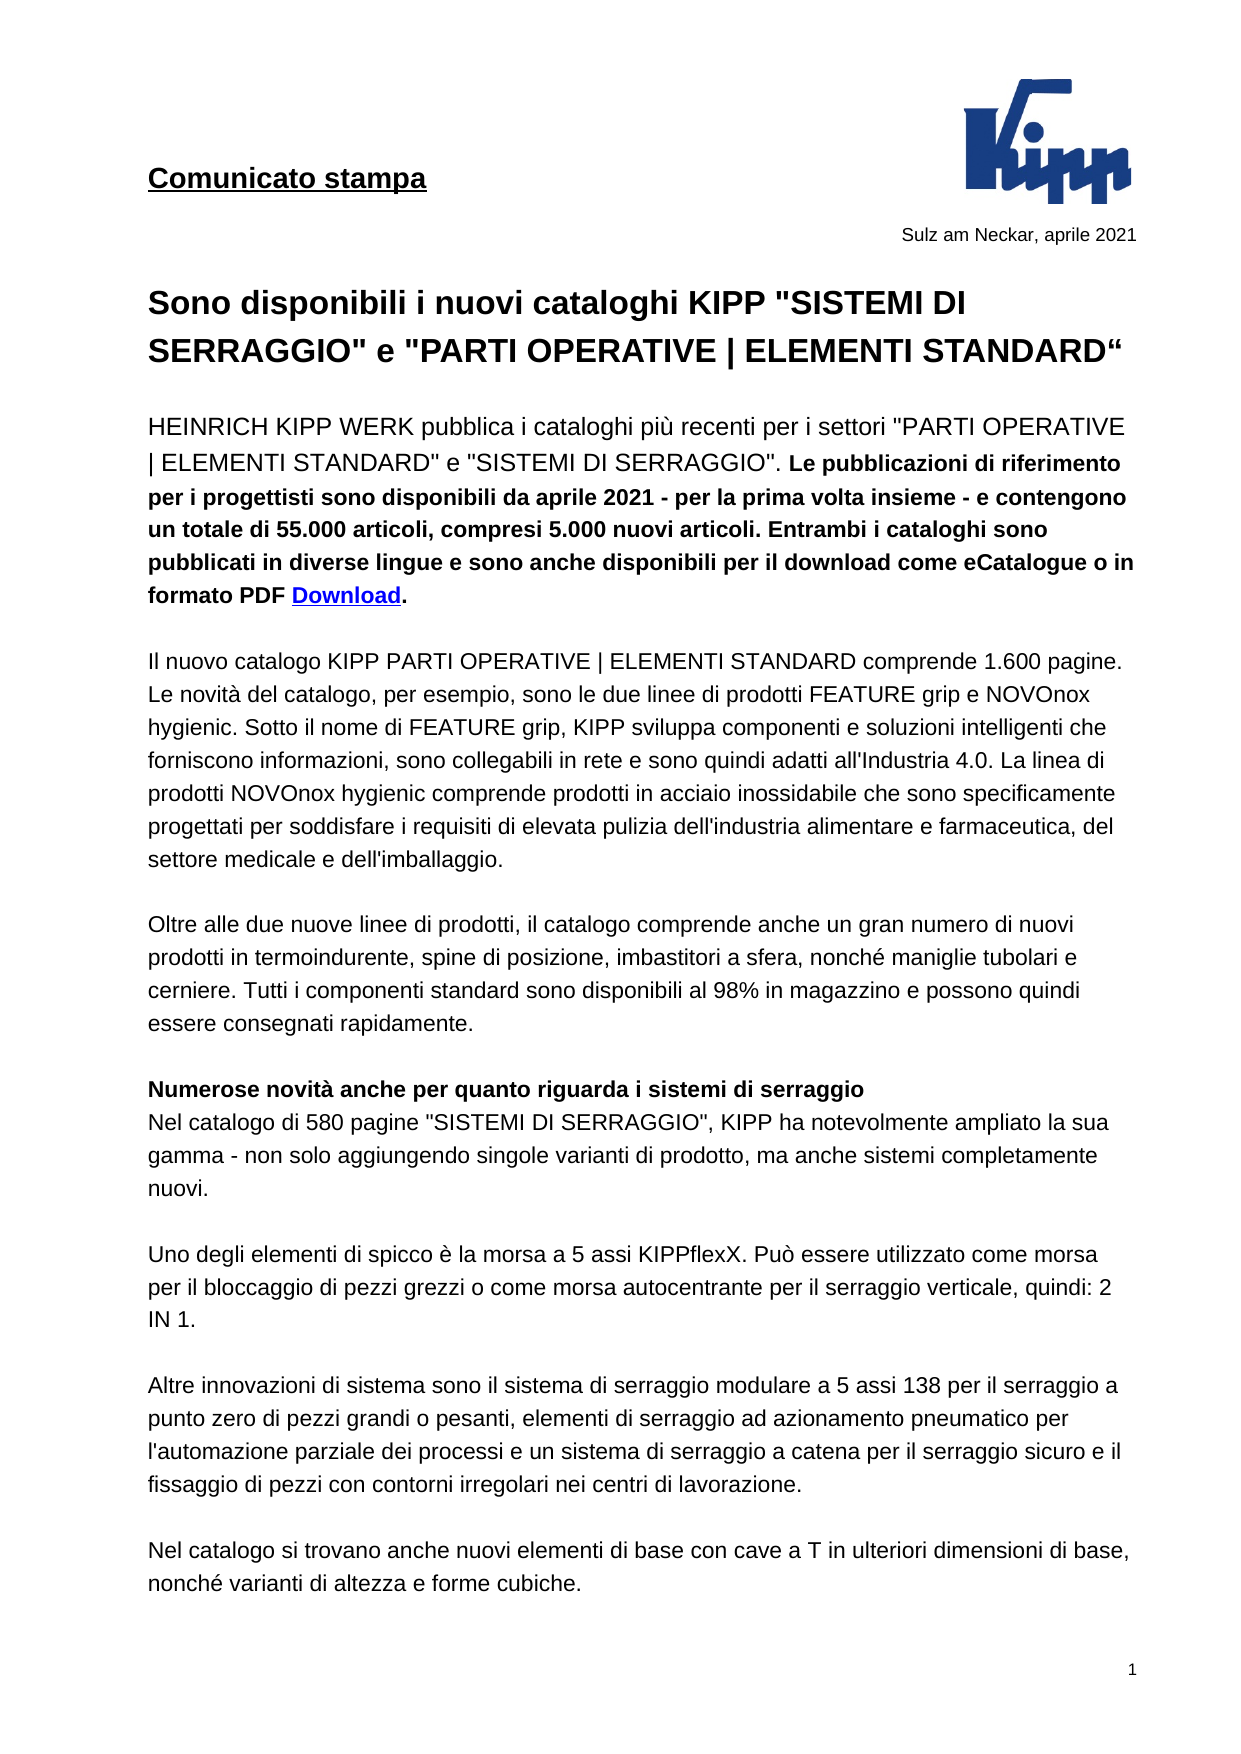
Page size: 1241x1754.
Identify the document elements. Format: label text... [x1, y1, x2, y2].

text Nel catalogo di 580 pagine "SISTEMI DI SERRAGGIO", KIPP ha notevolmente ampliato la sua gamma - non solo aggiungendo singole varianti di prodotto, ma anche sistemi completamente nuovi. [148, 1109, 1137, 1201]
subtitle Sulz am Neckar, aprile 2021 [148, 223, 1137, 245]
picture [962, 79, 1132, 202]
text Altre innovazioni di sistema sono il sistema di serraggio modulare a 5 assi 138 per il serraggio a punto zero di pezzi grandi o pesanti, elementi di serraggio ad azionamento pneumatico per l'automazione parziale dei processi e un sistema di serraggio a catena per il serraggio sicuro e il fissaggio di pezzi con contorni irregolari nei centri di lavorazione. [148, 1372, 1137, 1497]
text Il nuovo catalogo KIPP PARTI OPERATIVE | ELEMENTI STANDARD comprende 1.600 pagine. Le novità del catalogo, per esempio, sono le due linee di prodotti FEATURE grip e NOVOnox hygienic. Sotto il nome di FEATURE grip, KIPP sviluppa componenti e soluzioni intelligenti che forniscono informazioni, sono collegabili in rete e sono quindi adatti all'Industria 4.0. La linea di prodotti NOVOnox hygienic comprende prodotti in acciaio inossidabile che sono specificamente progettati per soddisfare i requisiti di elevata pulizia dell'industria alimentare e farmaceutica, del settore medicale e dell'imballaggio. [148, 648, 1137, 872]
text Oltre alle due nuove linee di prodotti, il catalogo comprende anche un gran numero di nuovi prodotti in termoindurente, spine di posizione, imbastitori a sfera, nonché maniglie tubolari e cerniere. Tutti i componenti standard sono disponibili al 98% in magazzino e possono quindi essere consegnati rapidamente. [148, 911, 1137, 1037]
text Sono disponibili i nuovi cataloghi KIPP "SISTEMI DI SERRAGGIO" e "PARTI OPERATIVE | ELEMENTI STANDARD“ [148, 283, 1137, 370]
text Numerose novità anche per quanto riguarda i sistemi di serraggio [148, 1076, 1137, 1102]
text Uno degli elementi di spicco è la morsa a 5 assi KIPPflexX. Può essere utilizzato come morsa per il bloccaggio di pezzi grezzi o come morsa autocentrante per il serraggio verticale, quindi: 2 IN 1. [148, 1241, 1137, 1333]
text Nel catalogo si trovano anche nuovi elementi di base con cave a T in ulteriori dimensioni di base, nonché varianti di altezza e forme cubiche. [148, 1537, 1137, 1596]
text HEINRICH KIPP WERK pubblica i cataloghi più recenti per i settori "PARTI OPERATIVE | ELEMENTI STANDARD" e "SISTEMI DI SERRAGGIO". Le pubblicazioni di riferimento per i progettisti sono disponibili da aprile 2021 - per la prima volta insieme - e contengono un totale di 55.000 articoli, compresi 5.000 nuovi articoli. Entrambi i cataloghi sono pubblicati in diverse lingue e sono anche disponibili per il download come eCatalogue o in formato PDF Download. [148, 412, 1137, 609]
